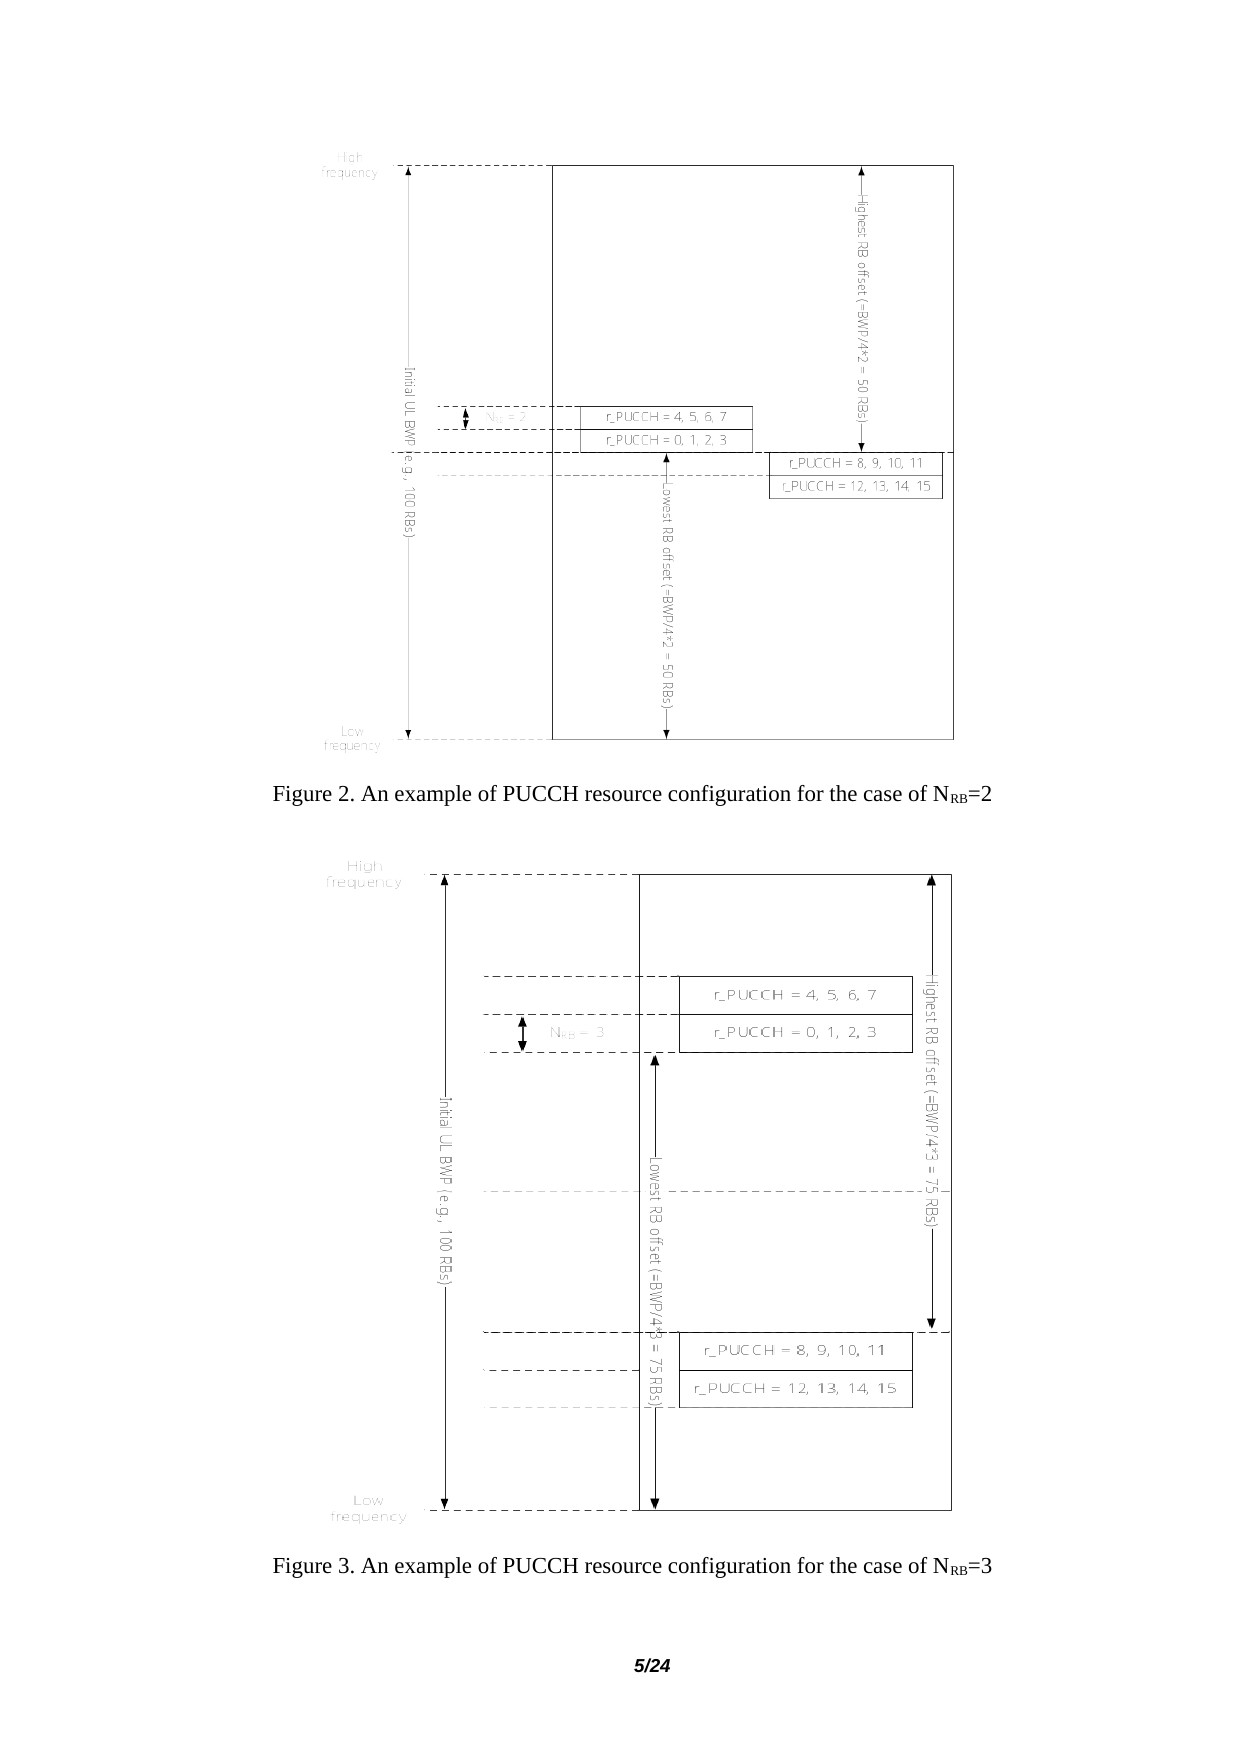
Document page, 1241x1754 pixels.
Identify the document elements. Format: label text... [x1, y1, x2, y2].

text Figure 3. An example of PUCCH resource configuration for the case of NRB=3 [150, 1552, 1090, 1578]
text Figure 2. An example of PUCCH resource configuration for the case of NRB=2 [150, 779, 1090, 806]
